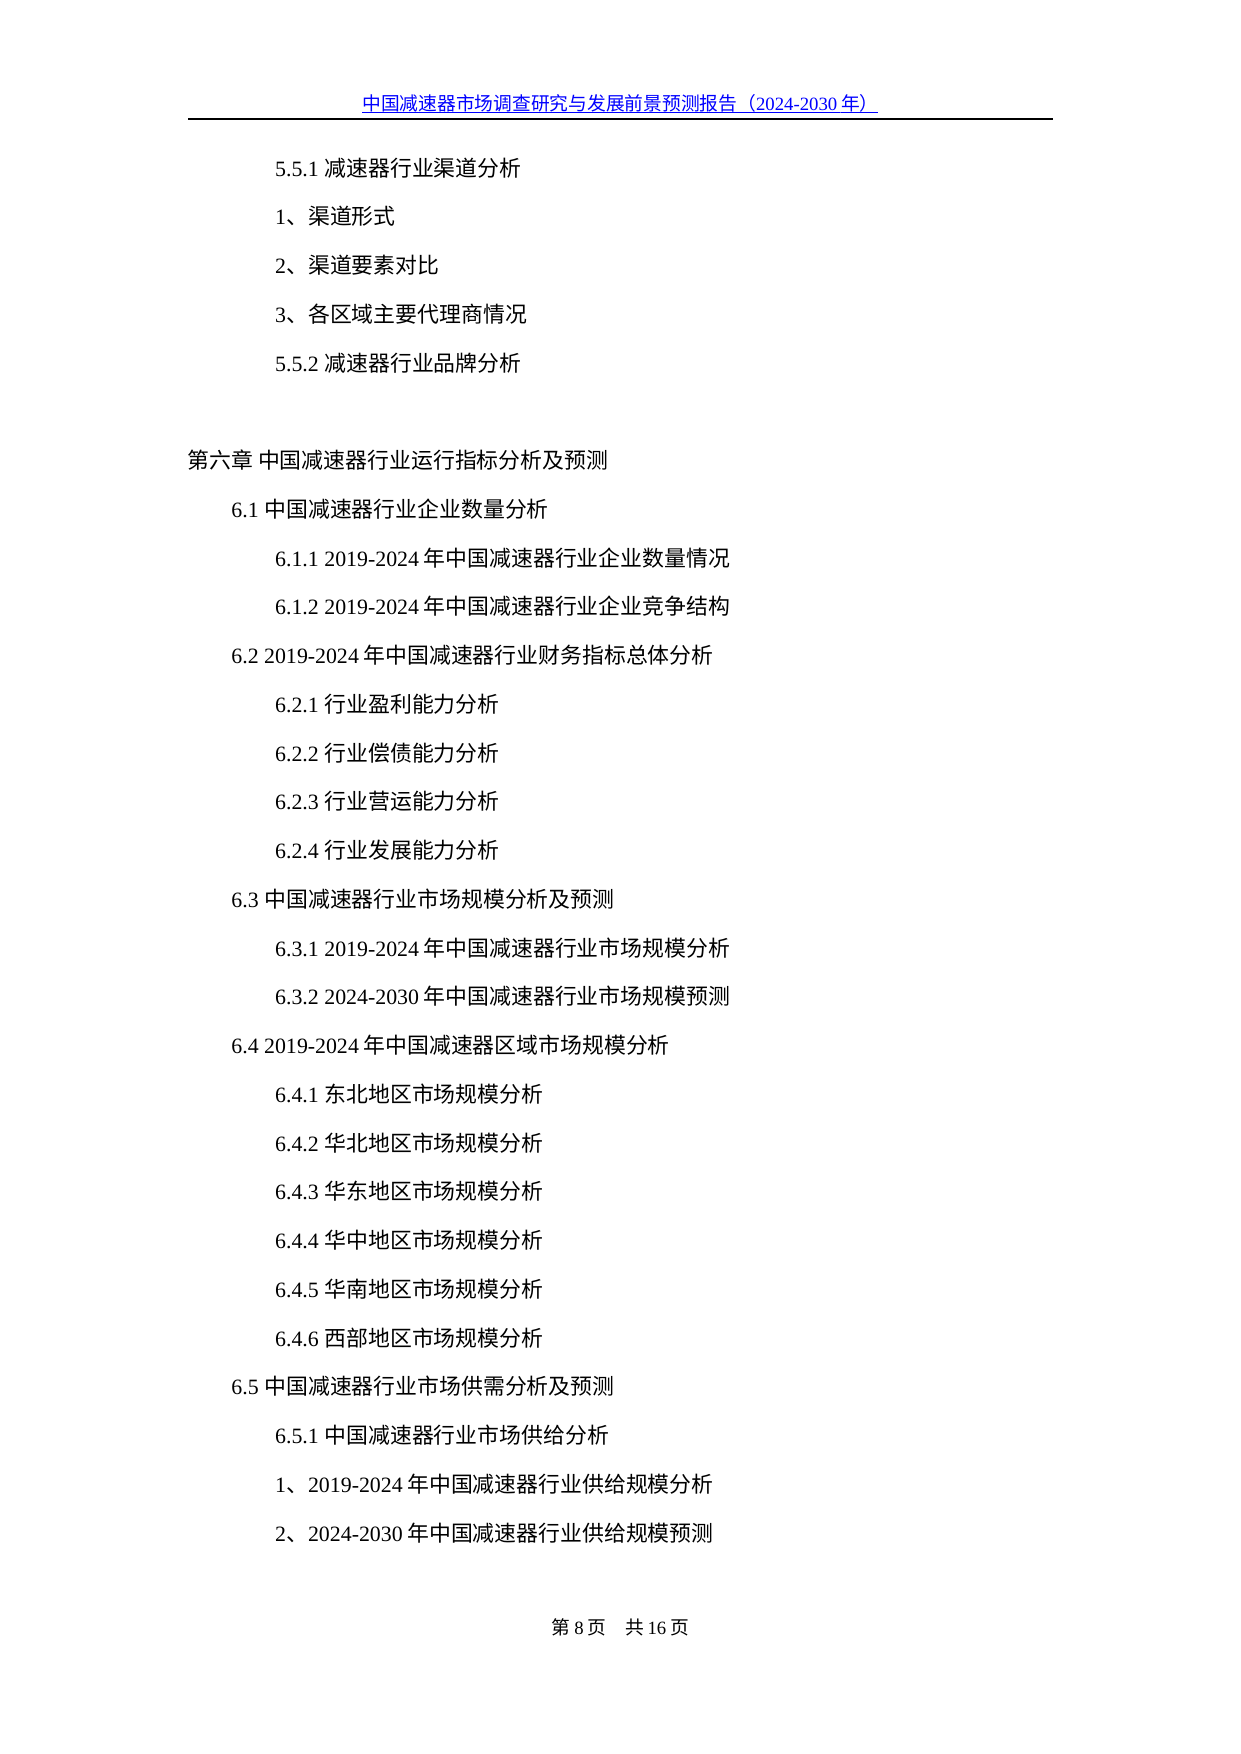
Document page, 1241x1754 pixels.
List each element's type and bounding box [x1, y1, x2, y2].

text [187, 150, 1053, 1548]
